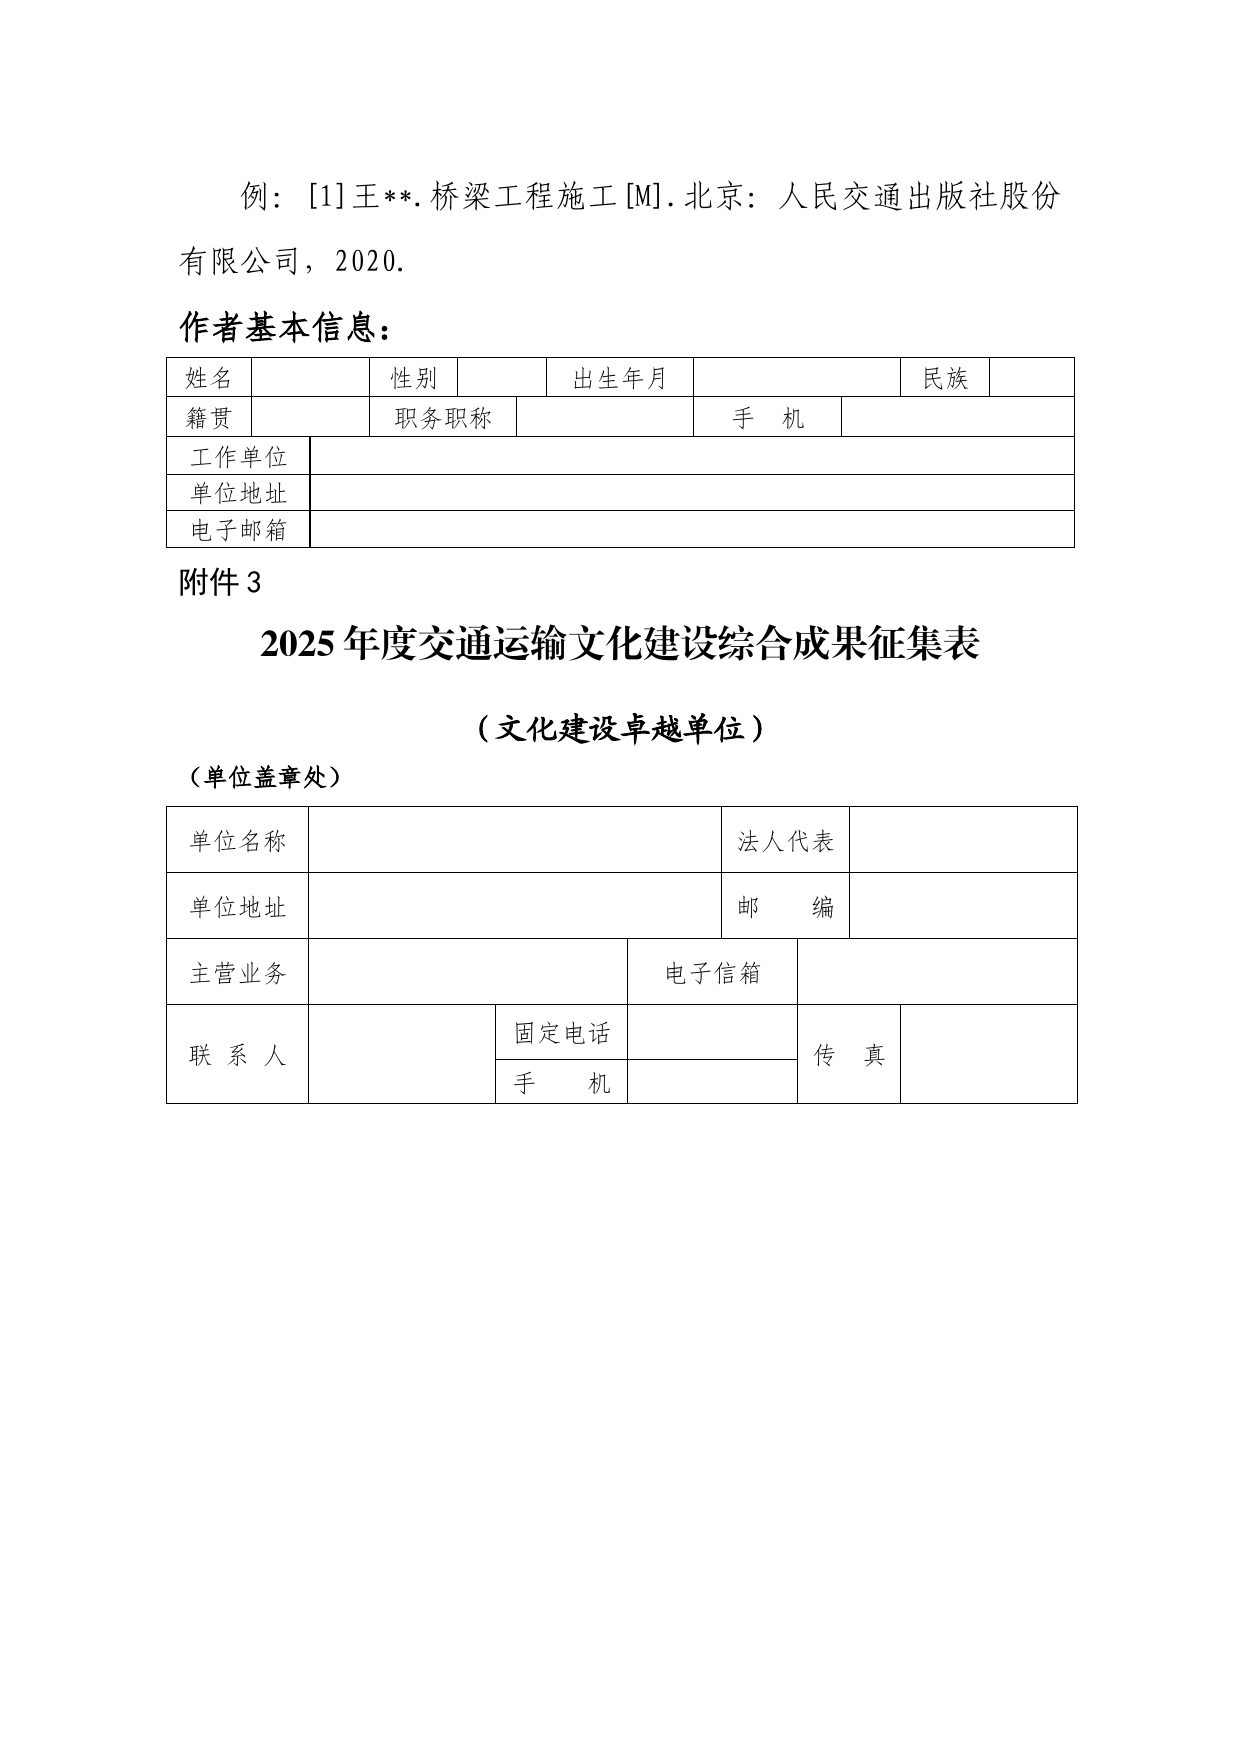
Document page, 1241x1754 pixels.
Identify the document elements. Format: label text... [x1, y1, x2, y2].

table_header [990, 358, 1074, 396]
table_cell 联 系 人 [167, 1005, 308, 1103]
table_header [309, 807, 721, 872]
table_cell 主营业务 [167, 939, 308, 1004]
table_cell [311, 437, 1074, 473]
text 附件3 [177, 548, 1063, 613]
table_cell [850, 873, 1077, 938]
text 2025年度交通运输文化建设综合成果征集表 [177, 613, 1063, 678]
table_cell 固定电话 [496, 1005, 627, 1059]
table_cell [842, 397, 1074, 436]
table_cell [309, 1005, 495, 1103]
table_header 单位名称 [167, 807, 308, 872]
table_header 民族 [901, 358, 989, 396]
table_cell [311, 475, 1074, 510]
table_cell [311, 511, 1074, 547]
table_cell [628, 1060, 797, 1103]
table_cell 电子信箱 [628, 939, 797, 1004]
table_cell 籍贯 [167, 397, 251, 436]
table_header 法人代表 [722, 807, 849, 872]
table_header [252, 358, 369, 396]
table_header [458, 358, 546, 396]
table_cell [252, 397, 369, 436]
table_cell [628, 1005, 797, 1059]
table_header 性别 [370, 358, 457, 396]
table_cell 工作单位 [167, 437, 309, 473]
table_cell [798, 939, 1077, 1004]
table_cell 手 机 [496, 1060, 627, 1103]
text （文化建设卓越单位） [177, 694, 1063, 759]
table_cell 单位地址 [167, 873, 308, 938]
table_header [694, 358, 900, 396]
text （单位盖章处） [177, 759, 1063, 791]
table_header 出生年月 [547, 358, 693, 396]
table_cell [309, 873, 721, 938]
table_cell 职务职称 [370, 397, 516, 436]
table_cell [901, 1005, 1077, 1103]
table_cell [309, 939, 627, 1004]
table_cell 电子邮箱 [167, 511, 309, 547]
table_header [850, 807, 1077, 872]
table_cell 手 机 [694, 397, 841, 436]
table_cell 传 真 [798, 1005, 900, 1103]
table_cell 单位地址 [167, 475, 309, 510]
text 例：[1]王**.桥梁工程施工[M].北京：人民交通出版社股份有限公司，2020. [177, 162, 1063, 292]
table_header 姓名 [167, 358, 251, 396]
table_cell 邮 编 [722, 873, 849, 938]
text 作者基本信息： [177, 292, 1063, 357]
table_cell [517, 397, 693, 436]
